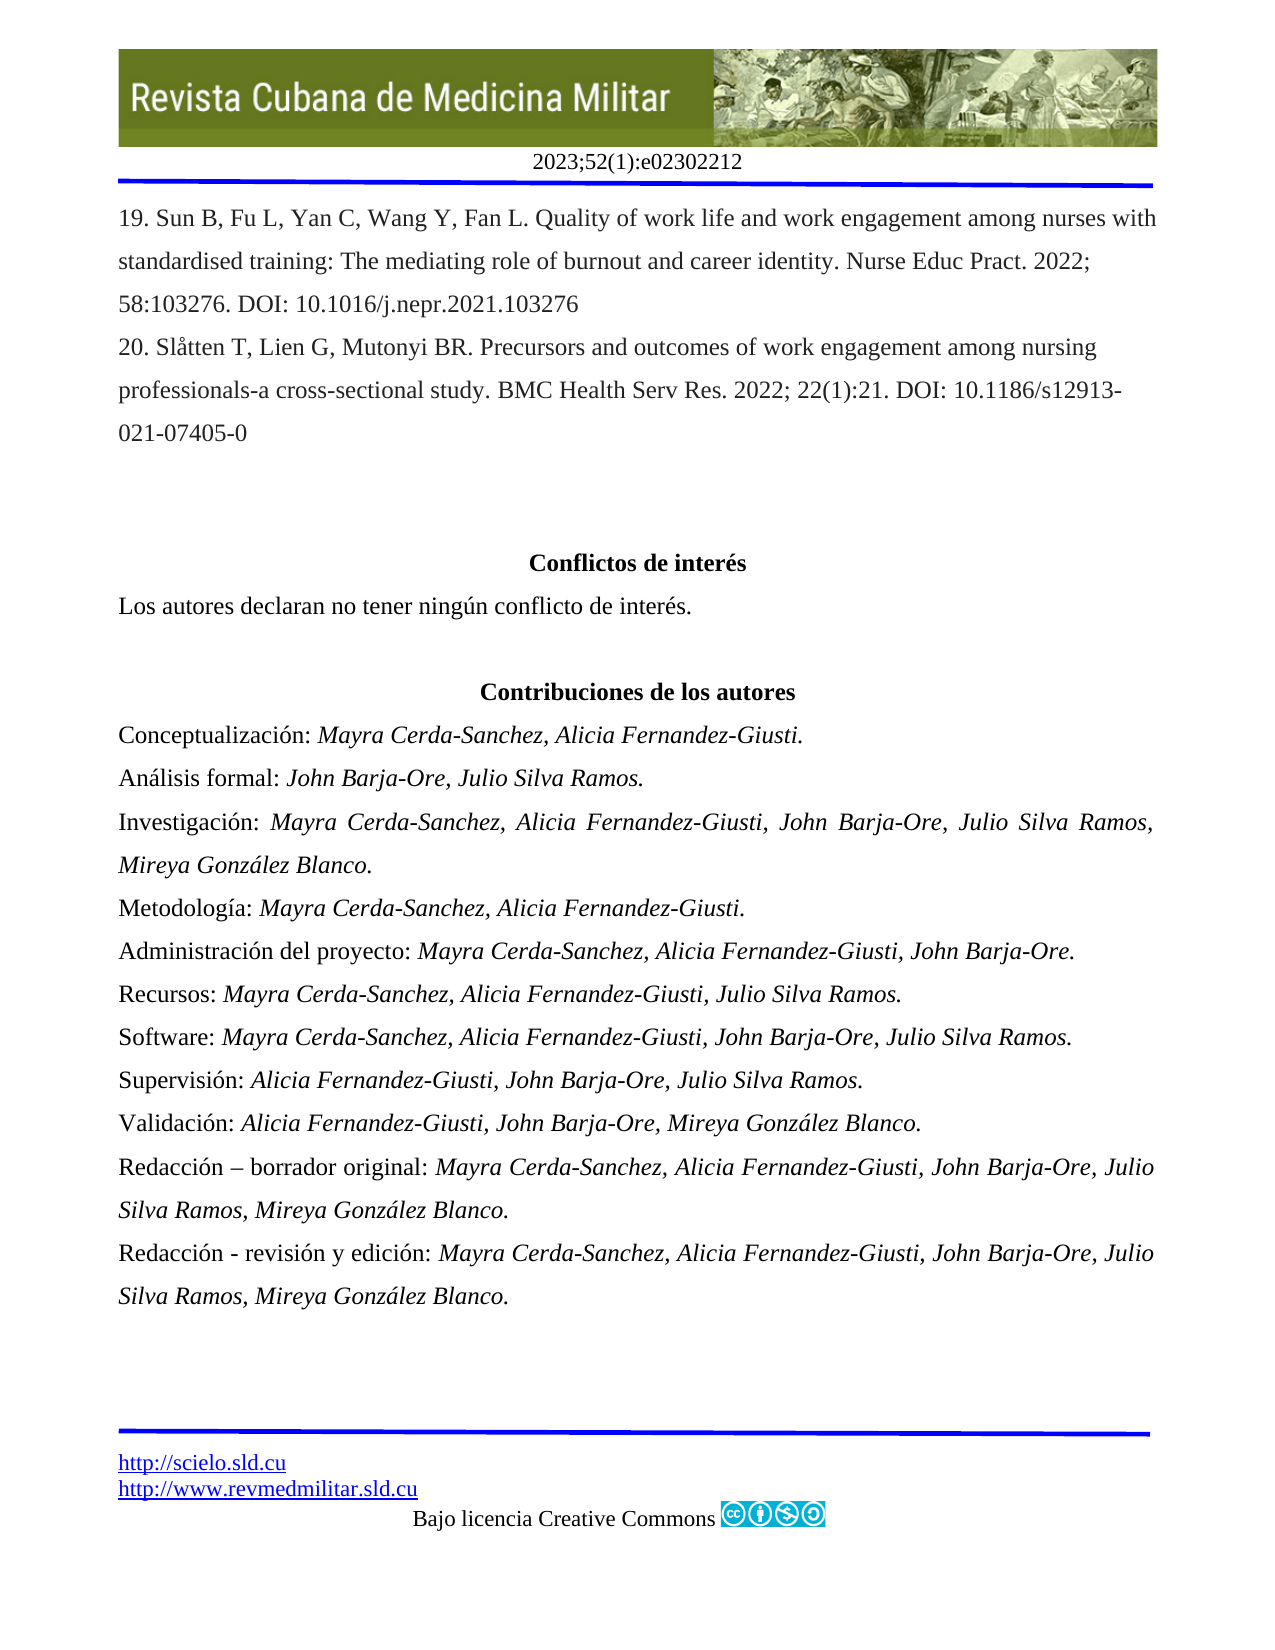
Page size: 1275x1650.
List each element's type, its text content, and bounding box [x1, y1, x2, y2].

text 20. Slåtten T, Lien G, Mutonyi BR. Precursors and outcomes of work engagement among nursing professionals-a cross-sectional study. BMC Health Serv Res. 2022; 22(1):21. DOI: 10.1186/s12913-021-07405-0 [118, 332, 1157, 447]
picture [720, 1501, 826, 1527]
text Recursos: Mayra Cerda-Sanchez, Alicia Fernandez-Giusti, Julio Silva Ramos. [118, 979, 1157, 1008]
text Administración del proyecto: Mayra Cerda-Sanchez, Alicia Fernandez-Giusti, John Barja-Ore. [118, 936, 1157, 965]
text Validación: Alicia Fernandez-Giusti, John Barja-Ore, Mireya González Blanco. [118, 1108, 1157, 1137]
text Análisis formal: John Barja-Ore, Julio Silva Ramos. [118, 763, 1157, 792]
text Conflictos de interés [118, 548, 1157, 577]
text Contribuciones de los autores [118, 677, 1157, 706]
text 19. Sun B, Fu L, Yan C, Wang Y, Fan L. Quality of work life and work engagement among nurses with standardised training: The mediating role of burnout and career identity. Nurse Educ Pract. 2022; 58:103276. DOI: 10.1016/j.nepr.2021.103276 [118, 232, 1157, 318]
text Redacción - revisión y edición: Mayra Cerda-Sanchez, Alicia Fernandez-Giusti, John Barja-Ore, Julio Silva Ramos, Mireya González Blanco. [118, 1238, 1157, 1310]
text Redacción – borrador original: Mayra Cerda-Sanchez, Alicia Fernandez-Giusti, John Barja-Ore, Julio Silva Ramos, Mireya González Blanco. [118, 1152, 1157, 1223]
text Los autores declaran no tener ningún conflicto de interés. [118, 591, 1157, 620]
text Conceptualización: Mayra Cerda-Sanchez, Alicia Fernandez-Giusti. [118, 720, 1157, 749]
text Investigación: Mayra Cerda-Sanchez, Alicia Fernandez-Giusti, John Barja-Ore, Julio Silva Ramos, Mireya González Blanco. [118, 807, 1157, 878]
text Software: Mayra Cerda-Sanchez, Alicia Fernandez-Giusti, John Barja-Ore, Julio Silva Ramos. [118, 1022, 1157, 1051]
text Metodología: Mayra Cerda-Sanchez, Alicia Fernandez-Giusti. [118, 893, 1157, 922]
picture [118, 49, 1158, 147]
text Supervisión: Alicia Fernandez-Giusti, John Barja-Ore, Julio Silva Ramos. [118, 1065, 1157, 1094]
